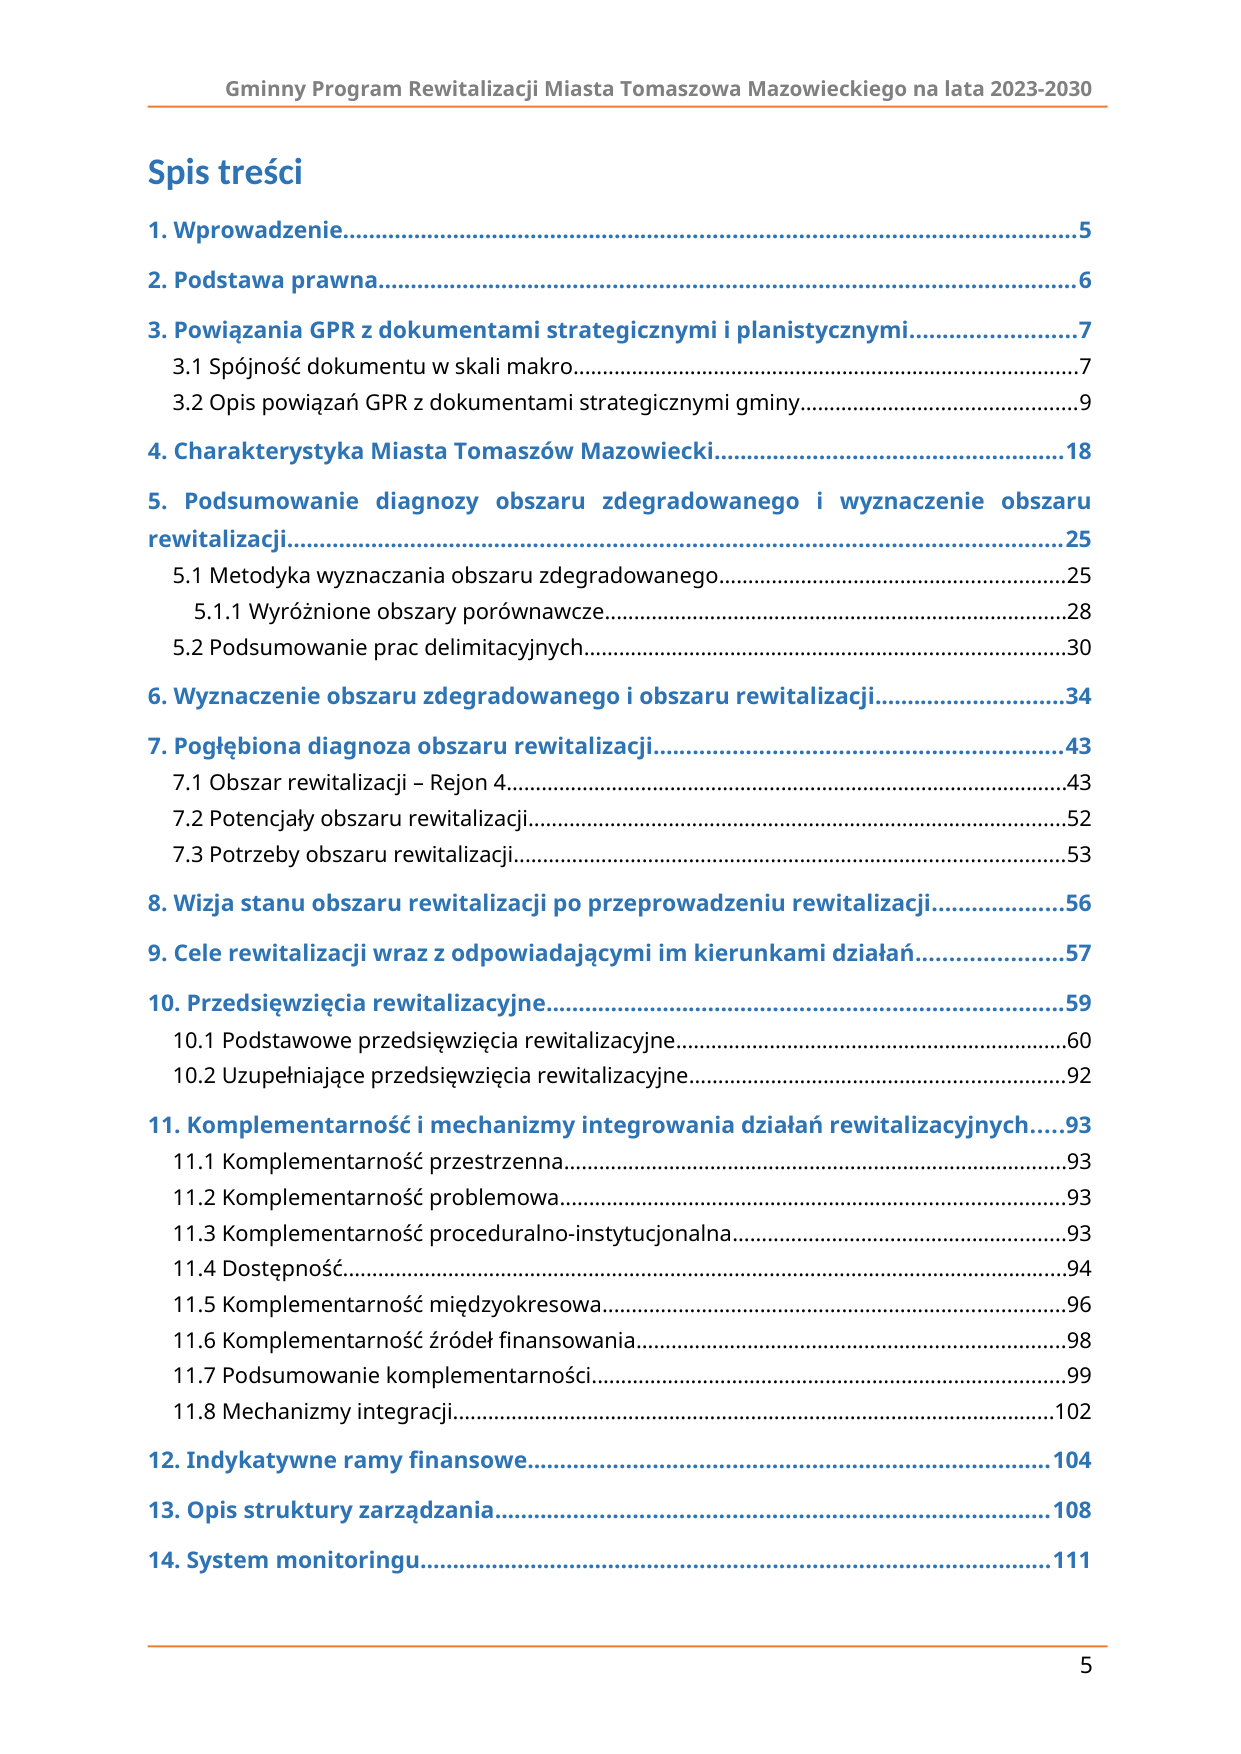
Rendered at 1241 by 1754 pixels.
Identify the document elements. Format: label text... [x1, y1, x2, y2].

text 11.3 Komplementarność proceduralno-instytucjonalna 93 [172, 1217, 1093, 1247]
text 1. Wprowadzenie 5 [148, 214, 1093, 245]
text 11.4 Dostępność 94 [172, 1253, 1093, 1283]
text 7. Pogłębiona diagnoza obszaru rewitalizacji 43 [148, 730, 1093, 761]
text 8. Wizja stanu obszaru rewitalizacji po przeprowadzeniu rewitalizacji 56 [148, 887, 1093, 918]
text 11. Komplementarność i mechanizmy integrowania działań rewitalizacyjnych 93 [148, 1108, 1093, 1140]
text 13. Opis struktury zarządzania 108 [148, 1494, 1093, 1526]
text 11.1 Komplementarność przestrzenna 93 [172, 1146, 1093, 1176]
text Spis treści [148, 148, 1093, 193]
text 5. Podsumowanie diagnozy obszaru zdegradowanego i wyznaczenie obszaru rewitalizacji 25 [148, 485, 1093, 554]
text 11.8 Mechanizmy integracji 102 [172, 1396, 1093, 1426]
text 7.2 Potencjały obszaru rewitalizacji 52 [172, 803, 1093, 833]
text 10.1 Podstawowe przedsięwzięcia rewitalizacyjne 60 [172, 1024, 1093, 1054]
text 3. Powiązania GPR z dokumentami strategicznymi i planistycznymi 7 [148, 314, 1093, 345]
text 11.5 Komplementarność międzyokresowa 96 [172, 1289, 1093, 1319]
text 10.2 Uzupełniające przedsięwzięcia rewitalizacyjne 92 [172, 1060, 1093, 1090]
text 3.1 Spójność dokumentu w skali makro 7 [172, 351, 1093, 381]
text 5.1 Metodyka wyznaczania obszaru zdegradowanego 25 [172, 560, 1093, 590]
text 10. Przedsięwzięcia rewitalizacyjne 59 [148, 987, 1093, 1018]
text 11.2 Komplementarność problemowa 93 [172, 1182, 1093, 1212]
text 2. Podstawa prawna 6 [148, 264, 1093, 295]
text 4. Charakterystyka Miasta Tomaszów Mazowiecki 18 [148, 435, 1093, 466]
text 14. System monitoringu 111 [148, 1544, 1093, 1576]
text 5.2 Podsumowanie prac delimitacyjnych 30 [172, 632, 1093, 661]
text 9. Cele rewitalizacji wraz z odpowiadającymi im kierunkami działań 57 [148, 937, 1093, 968]
text 11.6 Komplementarność źródeł finansowania 98 [172, 1325, 1093, 1354]
text 11.7 Podsumowanie komplementarności 99 [172, 1360, 1093, 1390]
text 3.2 Opis powiązań GPR z dokumentami strategicznymi gminy 9 [172, 387, 1093, 417]
text 6. Wyznaczenie obszaru zdegradowanego i obszaru rewitalizacji 34 [148, 680, 1093, 711]
text 7.1 Obszar rewitalizacji – Rejon 4 43 [172, 767, 1093, 797]
text 12. Indykatywne ramy finansowe 104 [148, 1444, 1093, 1476]
text 5.1.1 Wyróżnione obszary porównawcze 28 [194, 596, 1093, 626]
text 7.3 Potrzeby obszaru rewitalizacji 53 [172, 839, 1093, 869]
